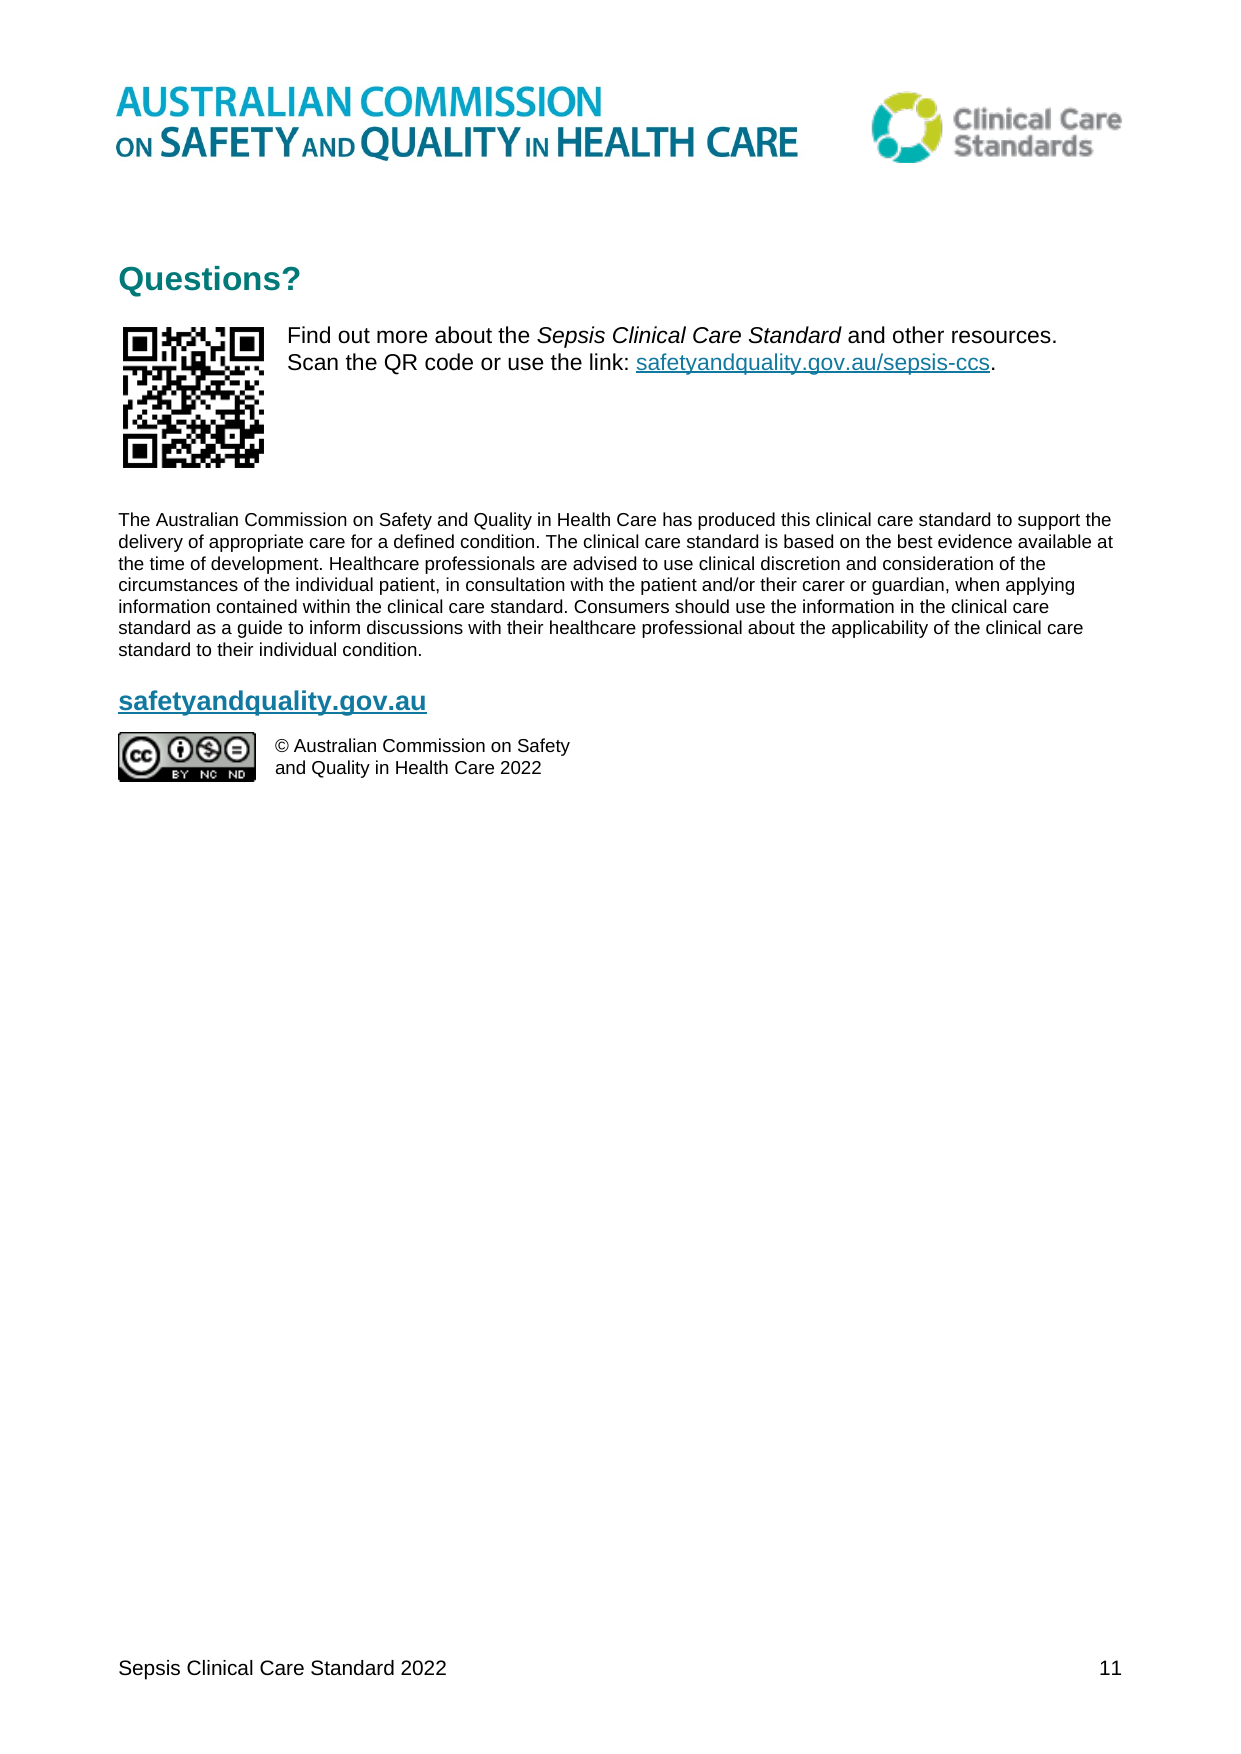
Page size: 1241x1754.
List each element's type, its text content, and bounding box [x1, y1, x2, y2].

text © Australian Commission on Safety and Quality in Health Care 2022 [256, 735, 1122, 778]
text Find out more about the Sepsis Clinical Care Standard and other resources. Scan the QR code or use the link: safetyandquality.gov.au/sepsis-ccs. [269, 322, 1122, 375]
picture [103, 73, 810, 163]
picture [118, 322, 269, 473]
subtitle Questions? [118, 259, 1122, 297]
text safetyandquality.gov.au [118, 685, 1122, 716]
picture [118, 732, 256, 782]
text The Australian Commission on Safety and Quality in Health Care has produced this clinical care standard to support the delivery of appropriate care for a defined condition. The clinical care standard is based on the best evidence available at the time of development. Healthcare professionals are advised to use clinical discretion and consideration of the circumstances of the individual patient, in consultation with the patient and/or their carer or guardian, when applying information contained within the clinical care standard. Consumers should use the information in the clinical care standard as a guide to inform discussions with their healthcare professional about the applicability of the clinical care standard to their individual condition. [118, 509, 1122, 660]
